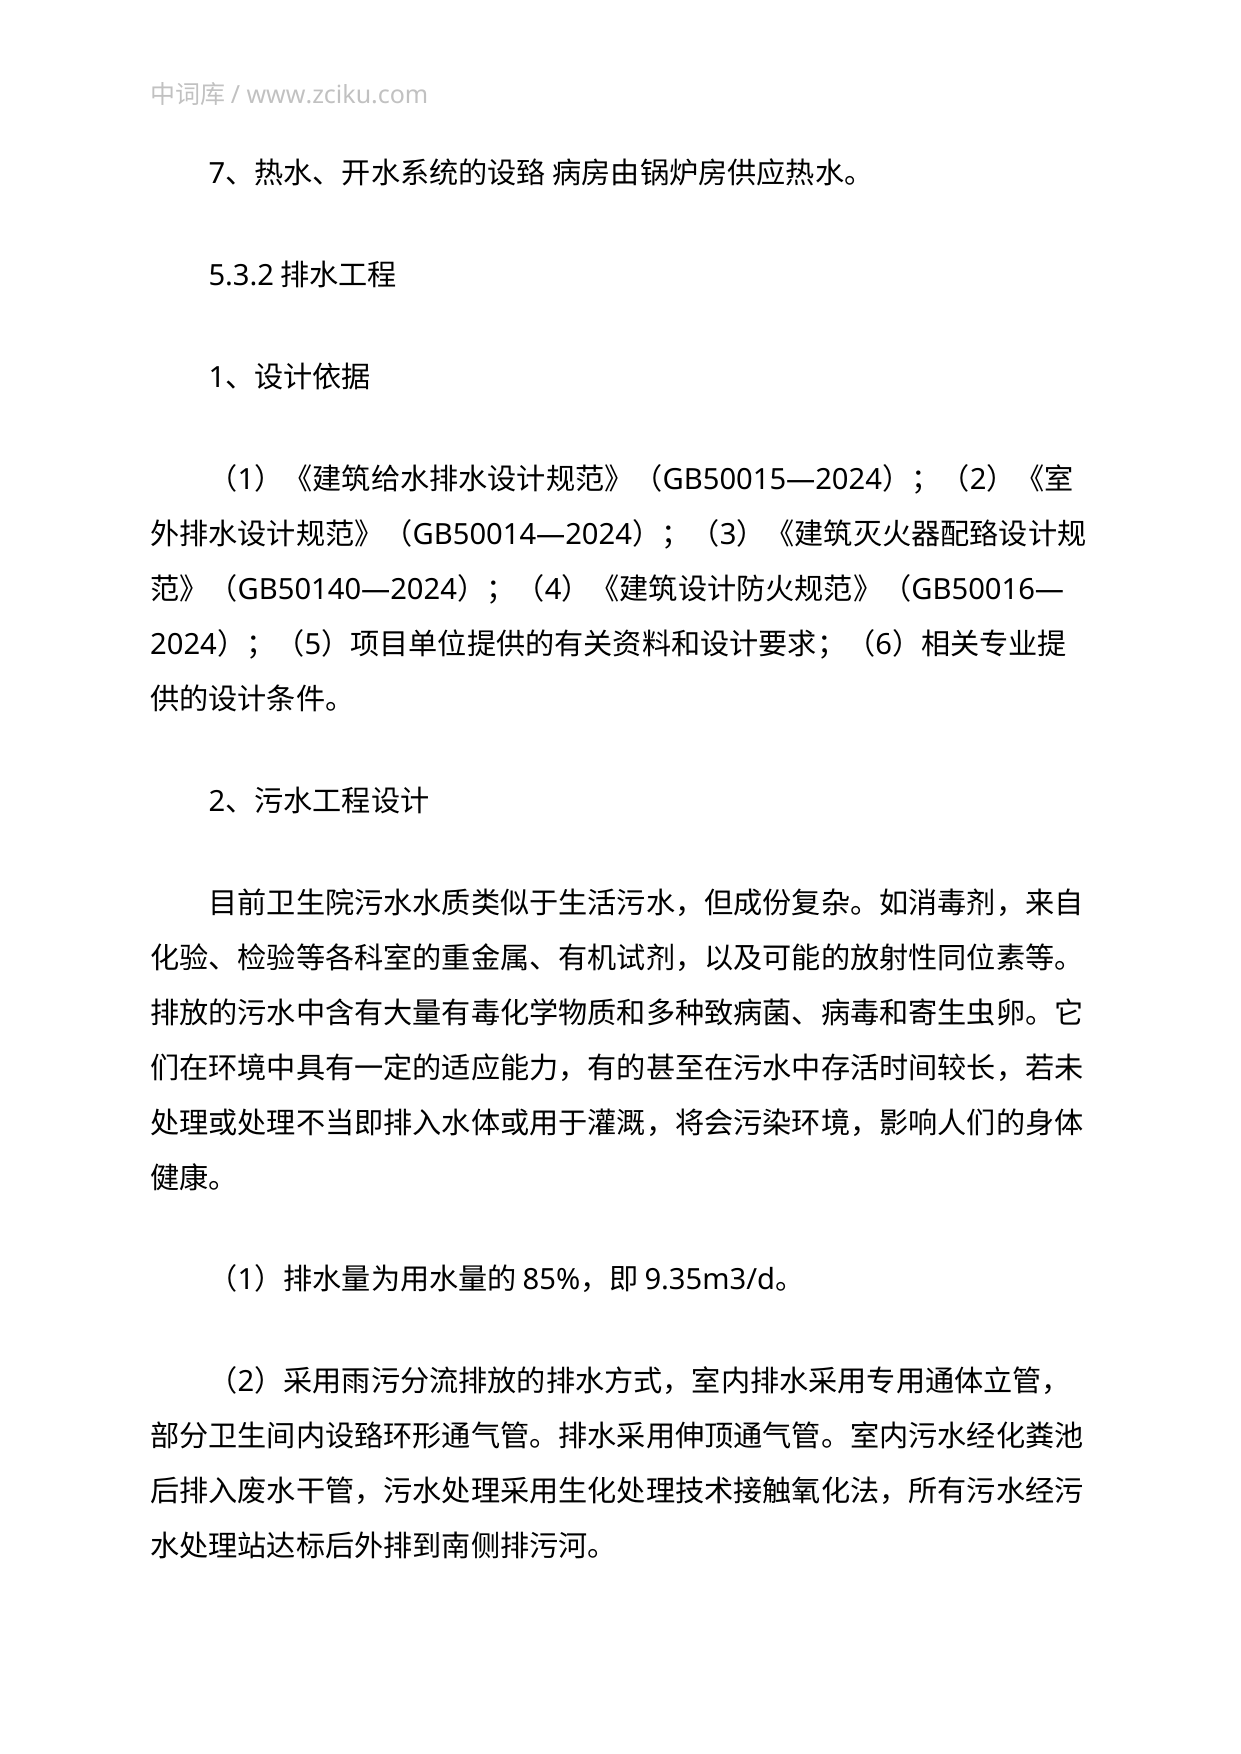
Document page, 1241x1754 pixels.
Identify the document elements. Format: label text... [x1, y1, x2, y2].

text （2）采用雨污分流排放的排水方式，室内排水采用专用通体立管，部分卫生间内设臵环形通气管。排水采用伸顶通气管。室内污水经化粪池后排入废水干管，污水处理采用生化处理技术接触氧化法，所有污水经污水处理站达标后外排到南侧排污河。 [150, 1358, 1090, 1565]
text 1、设计依据 [150, 354, 1090, 396]
text 目前卫生院污水水质类似于生活污水，但成份复杂。如消毒剂，来自化验、检验等各科室的重金属、有机试剂，以及可能的放射性同位素等。排放的污水中含有大量有毒化学物质和多种致病菌、病毒和寄生虫卵。它们在环境中具有一定的适应能力，有的甚至在污水中存活时间较长，若未处理或处理不当即排入水体或用于灌溉，将会污染环境，影响人们的身体健康。 [150, 880, 1090, 1196]
text （1）排水量为用水量的85%，即9.35m3/d。 [150, 1256, 1090, 1298]
text （1）《建筑给水排水设计规范》（GB50015—2024）；（2）《室外排水设计规范》（GB50014—2024）；（3）《建筑灭火器配臵设计规范》（GB50140—2024）；（4）《建筑设计防火规范》（GB50016—2024）；（5）项目单位提供的有关资料和设计要求；（6）相关专业提供的设计条件。 [150, 456, 1090, 718]
text 7、热水、开水系统的设臵 病房由锅炉房供应热水。 [150, 150, 1090, 192]
text 5.3.2排水工程 [150, 252, 1090, 294]
text 2、污水工程设计 [150, 778, 1090, 820]
